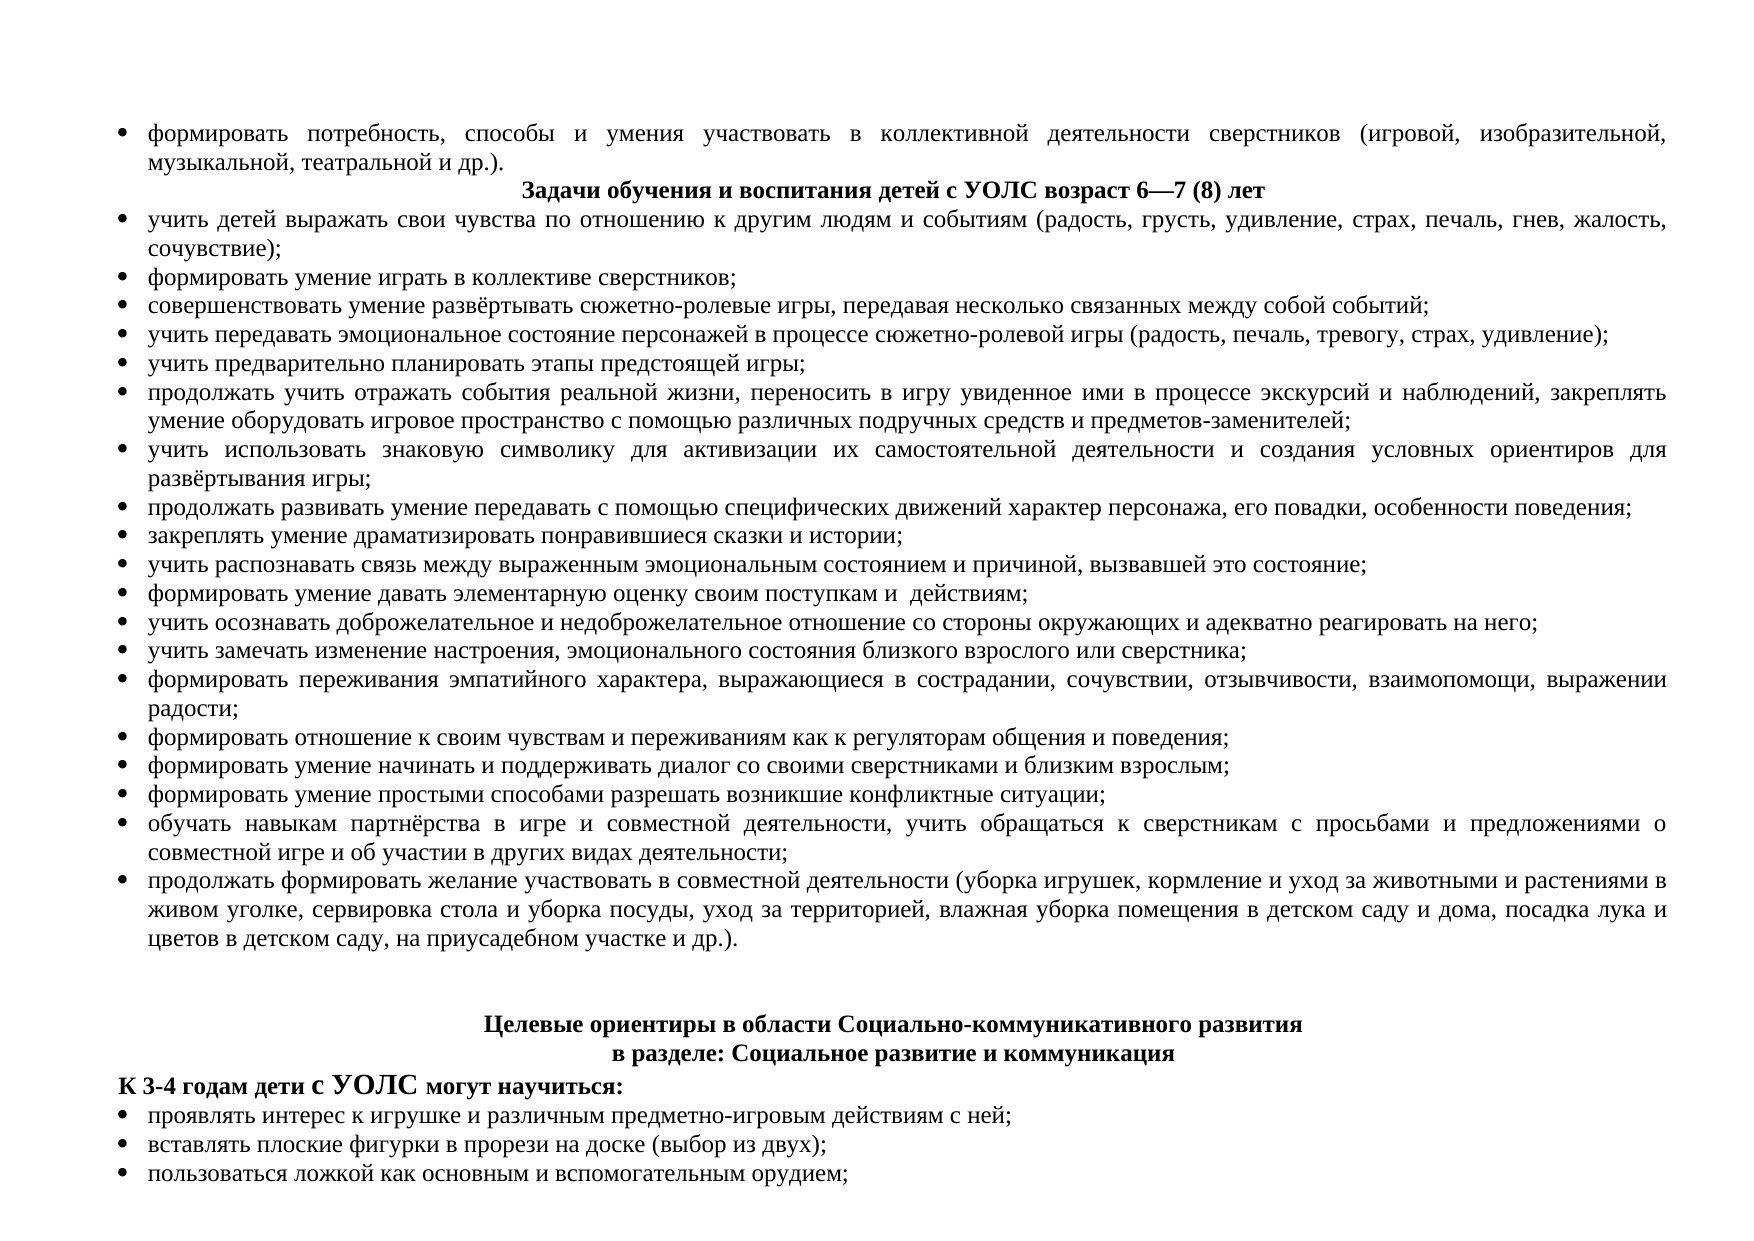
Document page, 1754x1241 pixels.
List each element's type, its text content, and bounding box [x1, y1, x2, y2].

list учить использовать знаковую символику для активизации их самостоятельной деятельности и создания условных ориентиров для развёртывания игры; [118, 434, 1668, 492]
list формировать потребность, способы и умения участвовать в коллективной деятельности сверстников (игровой, изобразительной, музыкальной, театральной и др.). [118, 118, 1668, 176]
list учить распознавать связь между выраженным эмоциональным состоянием и причиной, вызвавшей это состояние; [118, 549, 1668, 578]
list учить замечать изменение настроения, эмоционального состояния близкого взрослого или сверстника; [118, 636, 1668, 664]
list учить предварительно планировать этапы предстоящей игры; [118, 348, 1668, 377]
list продолжать развивать умение передавать с помощью специфических движений характер персонажа, его повадки, особенности поведения; [118, 492, 1668, 521]
list обучать навыкам партнёрства в игре и совместной деятельности, учить обращаться к сверстникам с просьбами и предложениями о совместной игре и об участии в других видах деятельности; [118, 808, 1668, 866]
list совершенствовать умение развёртывать сюжетно-ролевые игры, передавая несколько связанных между собой событий; [118, 291, 1668, 319]
list формировать умение простыми способами разрешать возникшие конфликтные ситуации; [118, 779, 1668, 808]
list вставлять плоские фигурки в прорези на доске (выбор из двух); [118, 1129, 1668, 1158]
list закреплять умение драматизировать понравившиеся сказки и истории; [118, 521, 1668, 549]
list продолжать формировать желание участвовать в совместной деятельности (уборка игрушек, кормление и уход за животными и растениями в живом уголке, сервировка стола и уборка посуды, уход за территорией, влажная уборка помещения в детском саду и дома, посадка лука и цветов в детском саду, на приусадебном участке и др.). [118, 866, 1668, 952]
list формировать умение начинать и поддерживать диалог со своими сверстниками и близким взрослым; [118, 751, 1668, 779]
list формировать переживания эмпатийного характера, выражающиеся в сострадании, сочувствии, отзывчивости, взаимопомощи, выражении радости; [118, 664, 1668, 722]
list продолжать учить отражать события реальной жизни, переносить в игру увиденное ими в процессе экскурсий и наблюдений, закреплять умение оборудовать игровое пространство с помощью различных подручных средств и предметов-заменителей; [118, 377, 1668, 434]
list учить передавать эмоциональное состояние персонажей в процессе сюжетно-ролевой игры (радость, печаль, тревогу, страх, удивление); [118, 319, 1668, 348]
text Целевые ориентиры в области Социально-коммуникативного развития [118, 1009, 1668, 1038]
list проявлять интерес к игрушке и различным предметно-игровым действиям с ней; [118, 1100, 1668, 1129]
list пользоваться ложкой как основным и вспомогательным орудием; [118, 1158, 1668, 1187]
list формировать умение играть в коллективе сверстников; [118, 262, 1668, 291]
text Задачи обучения и воспитания детей с УОЛС возраст 6—7 (8) лет [118, 176, 1668, 204]
text в разделе: Социальное развитие и коммуникация [118, 1038, 1668, 1067]
list учить детей выражать свои чувства по отношению к другим людям и событиям (радость, грусть, удивление, страх, печаль, гнев, жалость, сочувствие); [118, 204, 1668, 262]
text К 3-4 годам дети с УОЛС могут научиться: [118, 1067, 1668, 1100]
list учить осознавать доброжелательное и недоброжелательное отношение со стороны окружающих и адекватно реагировать на него; [118, 607, 1668, 636]
list формировать отношение к своим чувствам и переживаниям как к регуляторам общения и поведения; [118, 722, 1668, 751]
list формировать умение давать элементарную оценку своим поступкам и действиям; [118, 578, 1668, 607]
